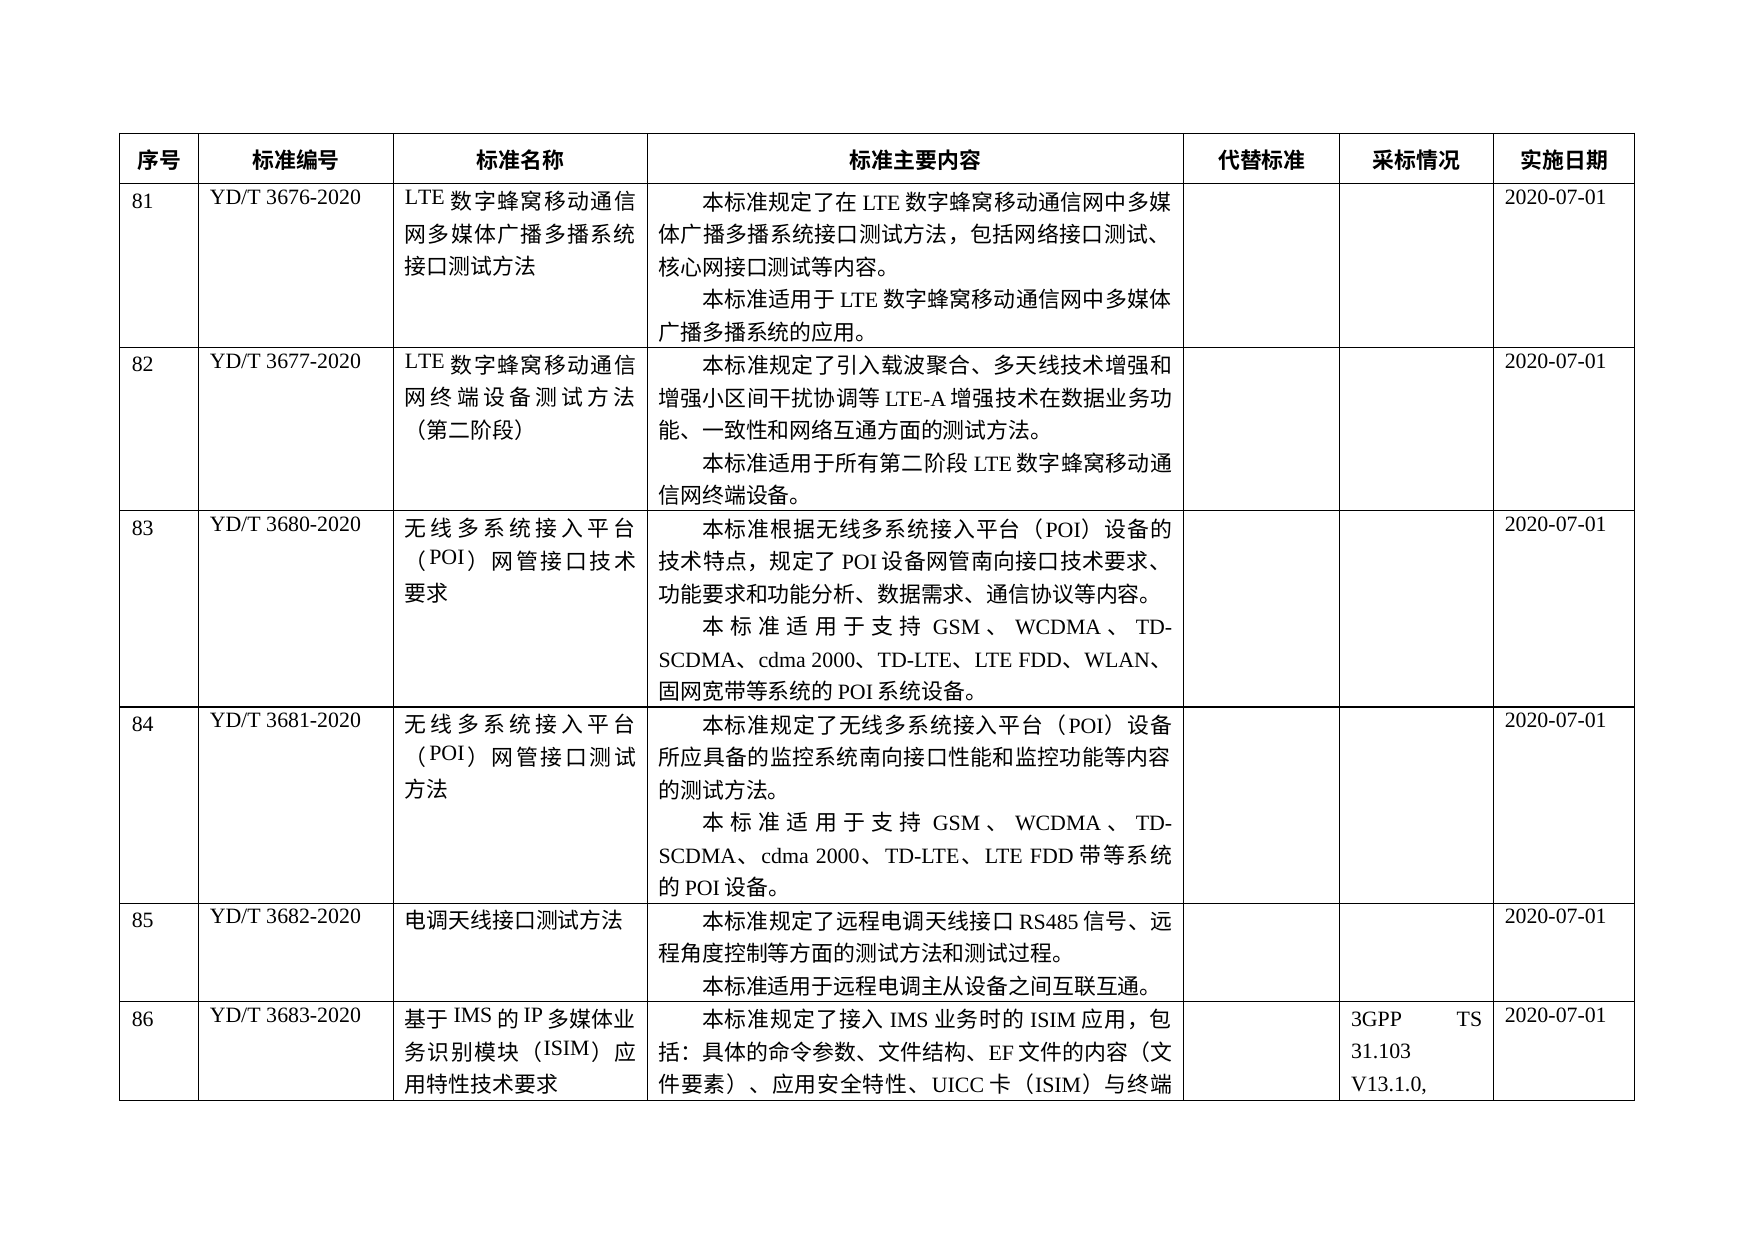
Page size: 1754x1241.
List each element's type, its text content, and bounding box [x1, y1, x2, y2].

table_cell [120, 348, 198, 510]
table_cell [648, 1002, 1183, 1099]
table_cell 2020-07-01 [1494, 708, 1634, 902]
table_cell 2020-07-01 [1494, 511, 1634, 706]
table_cell YD/T 3681-2020 [199, 708, 393, 902]
table_cell [120, 708, 198, 902]
table_cell LTE数字蜂窝移动通信网终端设备测试方法（第二阶段） [394, 348, 647, 510]
table_cell YD/T 3682-2020 [199, 904, 393, 1001]
table_cell 2020-07-01 [1494, 1002, 1634, 1099]
table_cell [1340, 511, 1493, 706]
table_cell 2020-07-01 [1494, 348, 1634, 510]
table_cell 基于IMS的IP多媒体业务识别模块（ISIM）应用特性技术要求 [394, 1002, 647, 1099]
table_cell 无线多系统接入平台（POI）网管接口测试方法 [394, 708, 647, 902]
table_cell [1340, 708, 1493, 902]
table_cell [120, 511, 198, 706]
table_cell [1184, 904, 1339, 1001]
table_cell [1184, 348, 1339, 510]
table_cell 本标准根据无线多系统接入平台（POI）设备的技术特点，规定了POI设备网管南向接口技术要求、功能要求和功能分析、数据需求、通信协议等内容。 本标准适用于支持GSM、WCDMA、TD-SCDMA、cdma 2000、TD-LTE、LTE FDD、WLAN、固网宽带等系统的POI系统设备。 [648, 511, 1183, 706]
table_header 标准名称 [394, 134, 647, 183]
table_cell 2020-07-01 [1494, 904, 1634, 1001]
table_cell YD/T 3676-2020 [199, 184, 393, 347]
table_header 标准编号 [199, 134, 393, 183]
table_cell 3GPP TS 31.103 V13.1.0, MOD [1340, 1002, 1493, 1099]
table_cell [1184, 511, 1339, 706]
table_cell YD/T 3680-2020 [199, 511, 393, 706]
table_cell [120, 184, 198, 347]
table_cell 本标准规定了引入载波聚合、多天线技术增强和增强小区间干扰协调等LTE-A增强技术在数据业务功能、一致性和网络互通方面的测试方法。 本标准适用于所有第二阶段LTE数字蜂窝移动通信网终端设备。 [648, 348, 1183, 510]
table_cell 无线多系统接入平台（POI）网管接口技术要求 [394, 511, 647, 706]
table_cell [120, 904, 198, 1001]
table_cell [1340, 348, 1493, 510]
table_cell [1184, 708, 1339, 902]
table_cell YD/T 3683-2020 [199, 1002, 393, 1099]
table_header 采标情况 [1340, 134, 1493, 183]
table_cell 2020-07-01 [1494, 184, 1634, 347]
table_cell 电调天线接口测试方法 [394, 904, 647, 1001]
table_cell [1184, 184, 1339, 347]
table_cell 本标准规定了在LTE数字蜂窝移动通信网中多媒体广播多播系统接口测试方法，包括网络接口测试、核心网接口测试等内容。 本标准适用于LTE数字蜂窝移动通信网中多媒体广播多播系统的应用。 [648, 184, 1183, 347]
table_cell [1340, 184, 1493, 347]
table_cell LTE数字蜂窝移动通信网多媒体广播多播系统接口测试方法 [394, 184, 647, 347]
table_cell [120, 1002, 198, 1099]
table_cell YD/T 3677-2020 [199, 348, 393, 510]
table_cell [1340, 904, 1493, 1001]
table_cell [1184, 1002, 1339, 1099]
table_header 代替标准 [1184, 134, 1339, 183]
table_header 标准主要内容 [648, 134, 1183, 183]
table_header 序号 [120, 134, 198, 183]
table_cell 本标准规定了远程电调天线接口RS485信号、远程角度控制等方面的测试方法和测试过程。 本标准适用于远程电调主从设备之间互联互通。 [648, 904, 1183, 1001]
table_cell 本标准规定了无线多系统接入平台（POI）设备所应具备的监控系统南向接口性能和监控功能等内容的测试方法。 本标准适用于支持GSM、WCDMA、TD-SCDMA、cdma 2000、TD-LTE、LTE FDD带等系统的POI设备。 [648, 708, 1183, 902]
table_header 实施日期 [1494, 134, 1634, 183]
